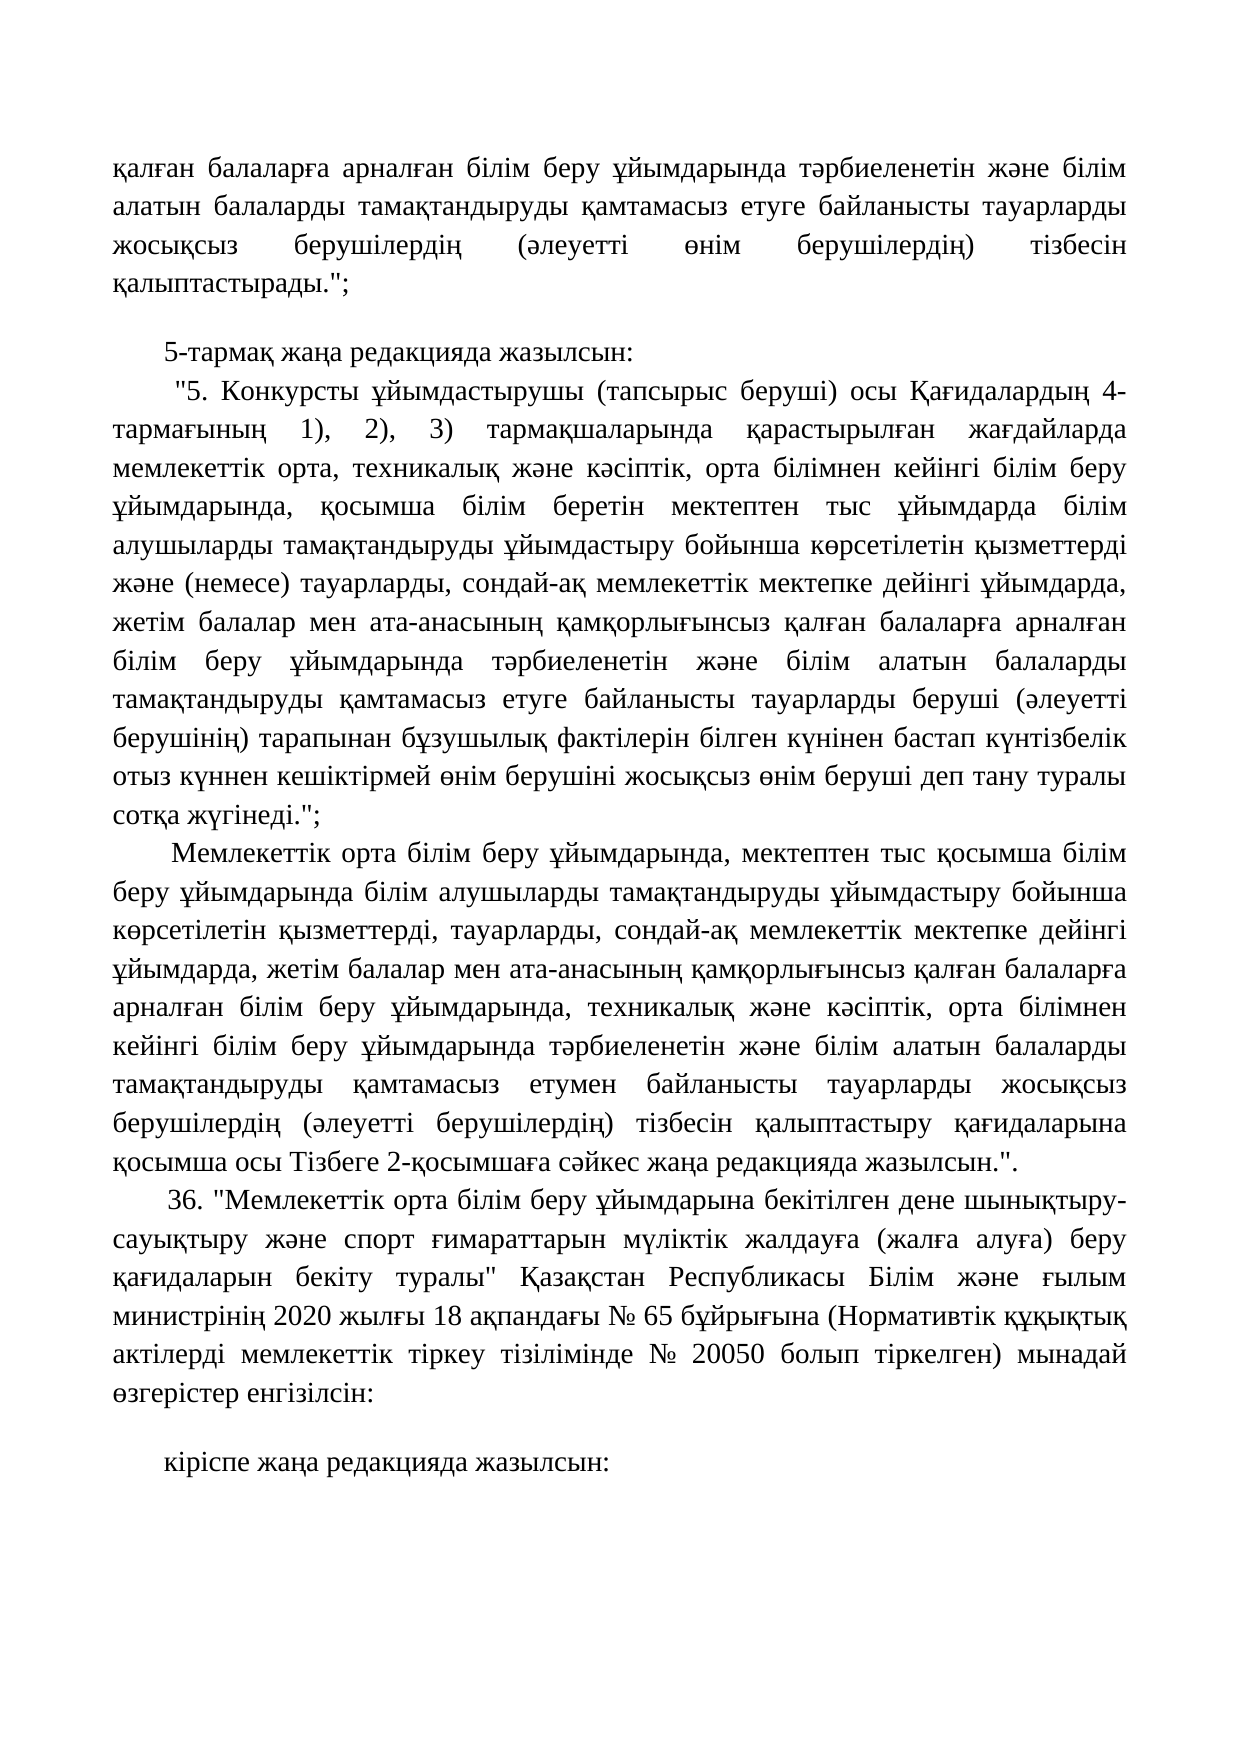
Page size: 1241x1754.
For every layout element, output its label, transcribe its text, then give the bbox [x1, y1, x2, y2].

text 36. "Мемлекеттік орта білім беру ұйымдарына бекітілген дене шынықтыру-сауықтыру және спорт ғимараттарын мүліктік жалдауға (жалға алуға) беру қағидаларын бекіту туралы" Қазақстан Республикасы Білім және ғылым министрінің 2020 жылғы 18 ақпандағы № 65 бұйрығына (Нормативтік құқықтық актілерді мемлекеттік тіркеу тізілімінде № 20050 болып тіркелген) мынадай өзгерістер енгізілсін: [112, 1182, 1128, 1408]
text кіріспе жаңа редакцияда жазылсын: [112, 1444, 1128, 1477]
text 5-тармақ жаңа редакцияда жазылсын: [112, 334, 1128, 368]
text Мемлекеттік орта білім беру ұйымдарында, мектептен тыс қосымша білім беру ұйымдарында білім алушыларды тамақтандыруды ұйымдастыру бойынша көрсетілетін қызметтерді, тауарларды, сондай-ақ мемлекеттік мектепке дейінгі ұйымдарда, жетім балалар мен ата-анасының қамқорлығынсыз қалған балаларға арналған білім беру ұйымдарында, техникалық және кәсіптік, орта білімнен кейінгі білім беру ұйымдарында тәрбиеленетін және білім алатын балаларды тамақтандыруды қамтамасыз етумен байланысты тауарларды жосықсыз берушілердің (әлеуетті берушілердің) тізбесін қалыптастыру қағидаларына қосымша осы Тізбеге 2-қосымшаға сәйкес жаңа редакцияда жазылсын.". [112, 835, 1128, 1177]
text "5. Конкурсты ұйымдастырушы (тапсырыс беруші) осы Қағидалардың 4-тармағының 1), 2), 3) тармақшаларында қарастырылған жағдайларда мемлекеттік орта, техникалық және кәсіптік, орта білімнен кейінгі білім беру ұйымдарында, қосымша білім беретін мектептен тыс ұйымдарда білім алушыларды тамақтандыруды ұйымдастыру бойынша көрсетілетін қызметтерді және (немесе) тауарларды, сондай-ақ мемлекеттік мектепке дейінгі ұйымдарда, жетім балалар мен ата-анасының қамқорлығынсыз қалған балаларға арналған білім беру ұйымдарында тәрбиеленетін және білім алатын балаларды тамақтандыруды қамтамасыз етуге байланысты тауарларды беруші (әлеуетті берушінің) тарапынан бұзушылық фактілерін білген күнінен бастап күнтізбелік отыз күннен кешіктірмей өнім берушіні жосықсыз өнім беруші деп тану туралы сотқа жүгінеді."; [112, 373, 1128, 830]
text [112, 150, 1128, 299]
